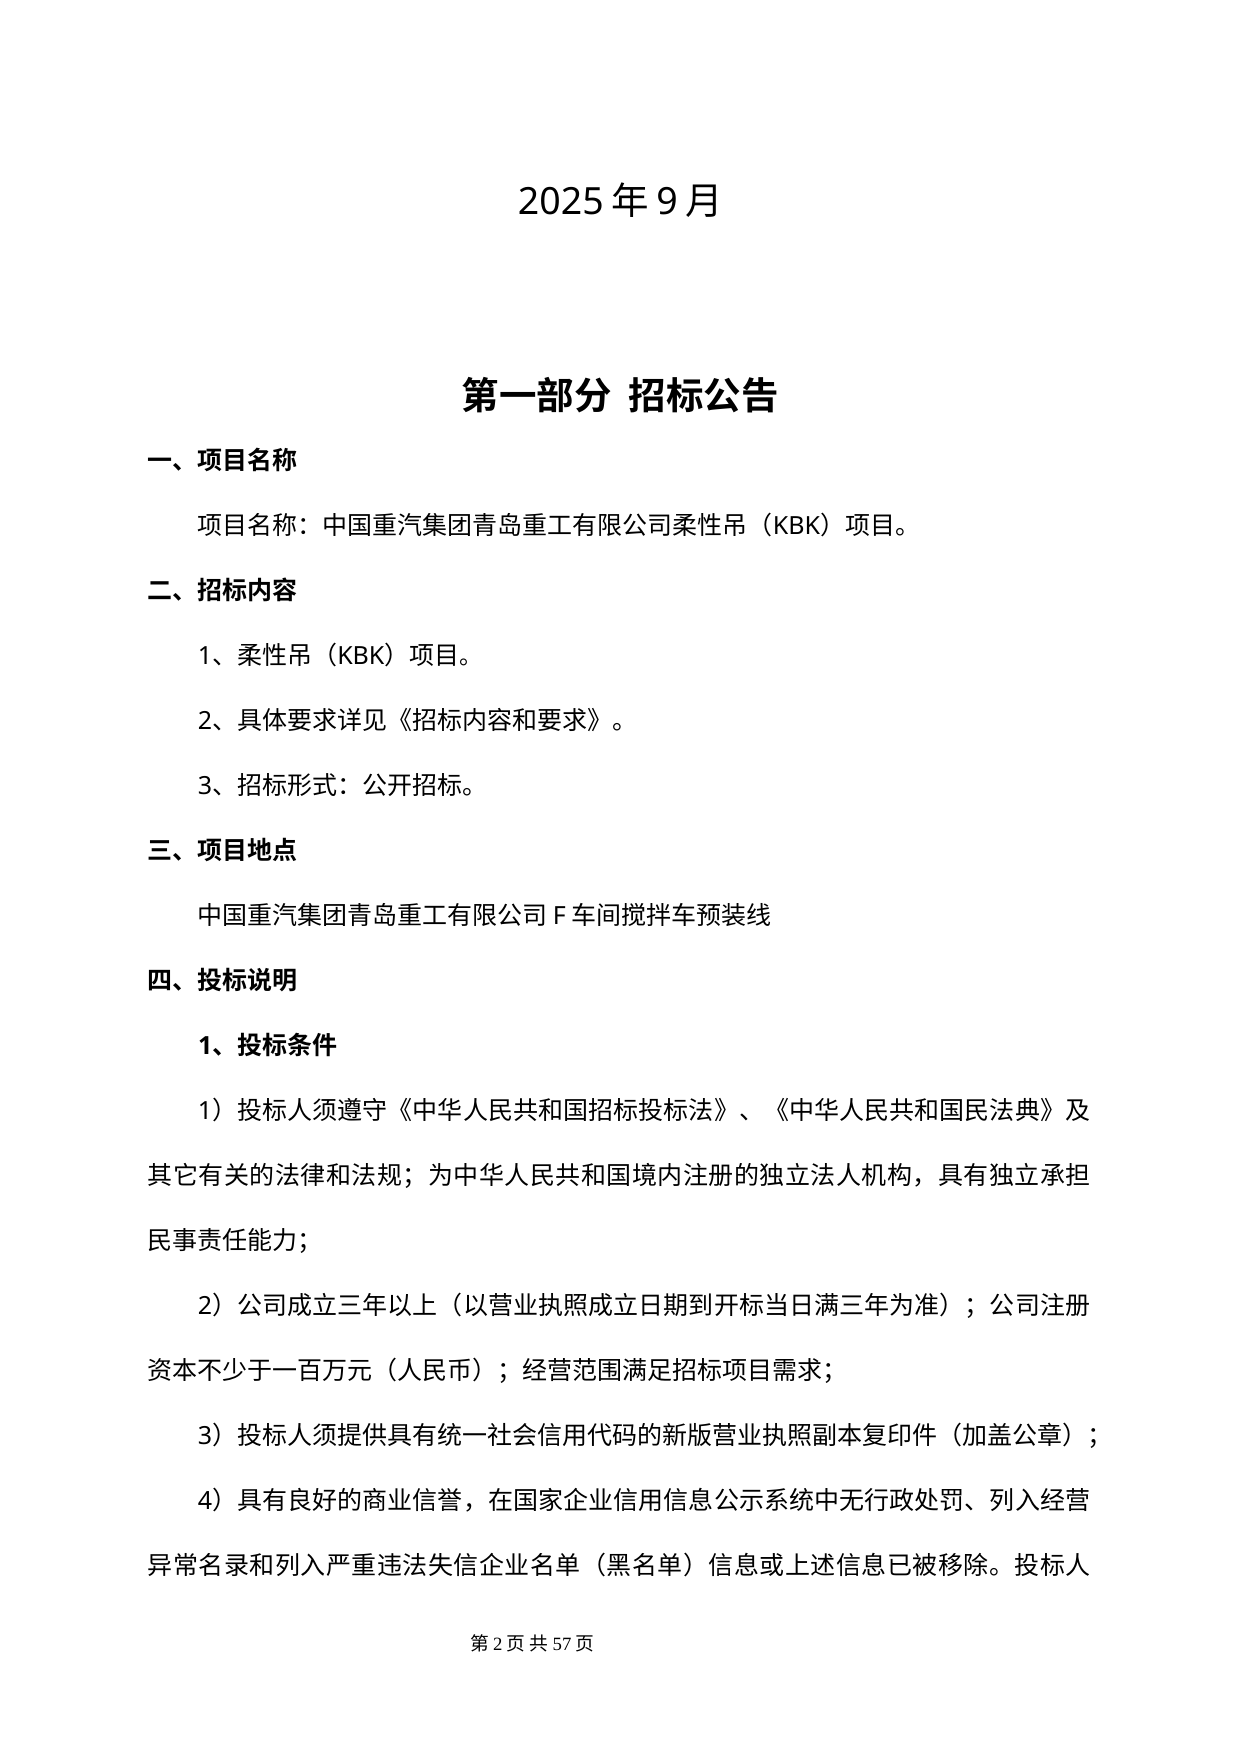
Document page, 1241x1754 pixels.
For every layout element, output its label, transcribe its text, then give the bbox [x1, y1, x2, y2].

text 2025年9月 [148, 166, 1092, 231]
text 3）投标人须提供具有统一社会信用代码的新版营业执照副本复印件（加盖公章）； [148, 1401, 1092, 1466]
text 二、招标内容 [148, 556, 1092, 621]
text 2）公司成立三年以上（以营业执照成立日期到开标当日满三年为准）；公司注册资本不少于一百万元（人民币）；经营范围满足招标项目需求； [148, 1271, 1092, 1401]
text 第一部分 招标公告 [148, 361, 1092, 426]
text 2、具体要求详见《招标内容和要求》。 [148, 686, 1092, 751]
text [148, 1466, 1092, 1596]
text 中国重汽集团青岛重工有限公司F车间搅拌车预装线 [148, 881, 1092, 946]
text 1）投标人须遵守《中华人民共和国招标投标法》、《中华人民共和国民法典》及其它有关的法律和法规；为中华人民共和国境内注册的独立法人机构，具有独立承担民事责任能力； [148, 1076, 1092, 1271]
text 项目名称：中国重汽集团青岛重工有限公司柔性吊（KBK）项目。 [148, 491, 1092, 556]
text 1、投标条件 [148, 1011, 1092, 1076]
text 四、投标说明 [148, 946, 1092, 1011]
text 1、柔性吊（KBK）项目。 [148, 621, 1092, 686]
text 三、项目地点 [148, 816, 1092, 881]
text 3、招标形式：公开招标。 [148, 751, 1092, 816]
text 一、项目名称 [148, 426, 1092, 491]
